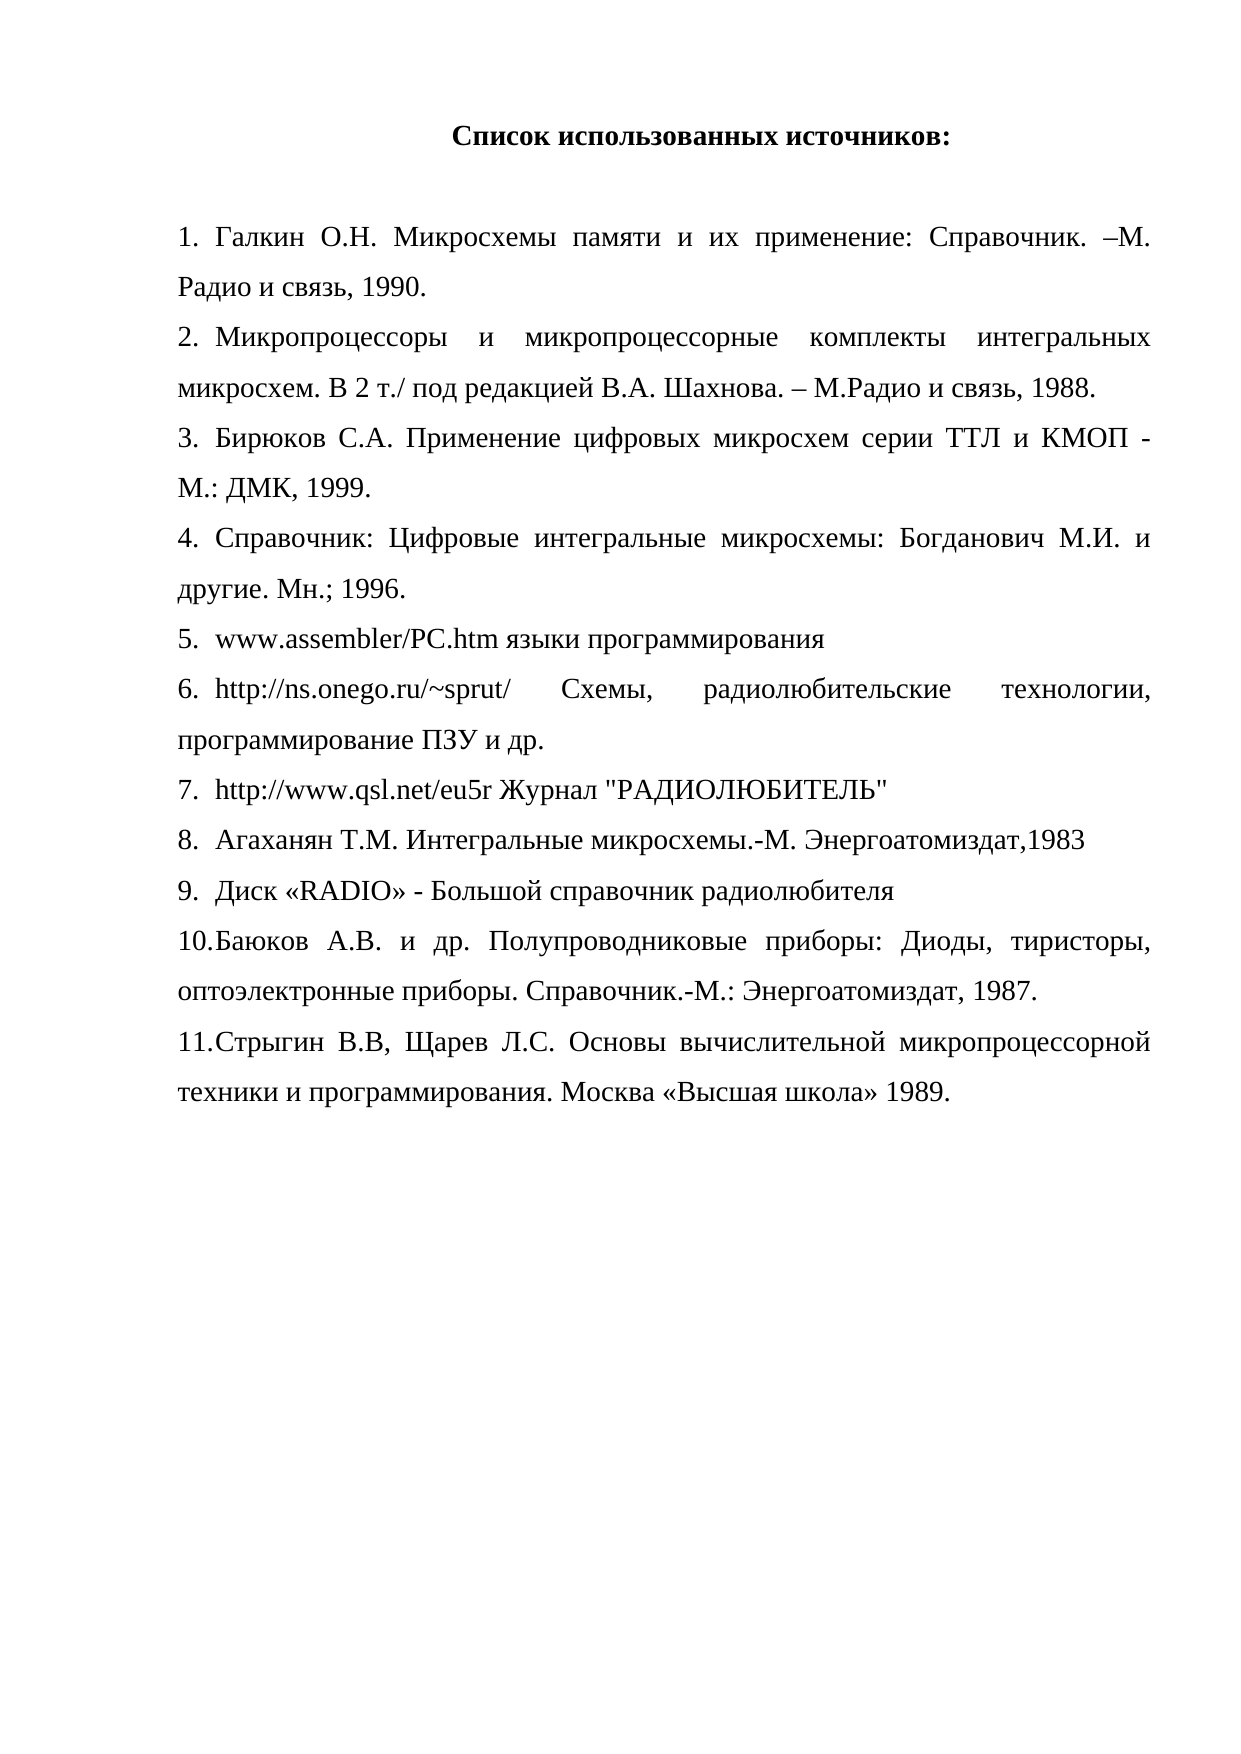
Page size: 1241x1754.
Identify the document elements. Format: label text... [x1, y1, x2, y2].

list Микропроцессоры и микропроцессорные комплекты интегральных микросхем. В 2 т./ под редакцией В.А. Шахнова. – М.Радио и связь, 1988. [177, 319, 1152, 403]
list Агаханян Т.М. Интегральные микросхемы.-М. Энергоатомиздат,1983 [177, 822, 1152, 856]
list http://www.qsl.net/eu5r Жypнал "РАДИОЛЮБИТЕЛЬ" [177, 772, 1152, 806]
list Бирюков С.А. Применение цифровых микросхем серии ТТЛ и КМОП - М.: ДМК, 1999. [177, 420, 1152, 504]
list http://ns.onego.ru/~sprut/ Схемы, pадиолюбительские технологии, пpогpаммиpование ПЗУ и дp. [177, 672, 1152, 755]
list Стрыгин В.В, Щарев Л.С. Основы вычислительной микропроцессорной техники и программирования. Москва «Высшая школа» 1989. [177, 1024, 1152, 1108]
list www.assembler/PC.htm языки программирования [177, 621, 1152, 655]
list Галкин О.Н. Микросхемы памяти и их применение: Справочник. –М. Радио и связь, 1990. [177, 219, 1152, 303]
list Баюков А.В. и др. Полупроводниковые приборы: Диоды, тиристоры, оптоэлектронные приборы. Справочник.-М.: Энергоатомиздат, 1987. [177, 923, 1152, 1007]
list Диск «RADIO» - Большой справочник радиолюбителя [177, 873, 1152, 906]
list Справочник: Цифровые интегральные микросхемы: Богданович М.И. и другие. Мн.; 1996. [177, 521, 1152, 604]
text Список использованных источников: [177, 118, 1152, 152]
